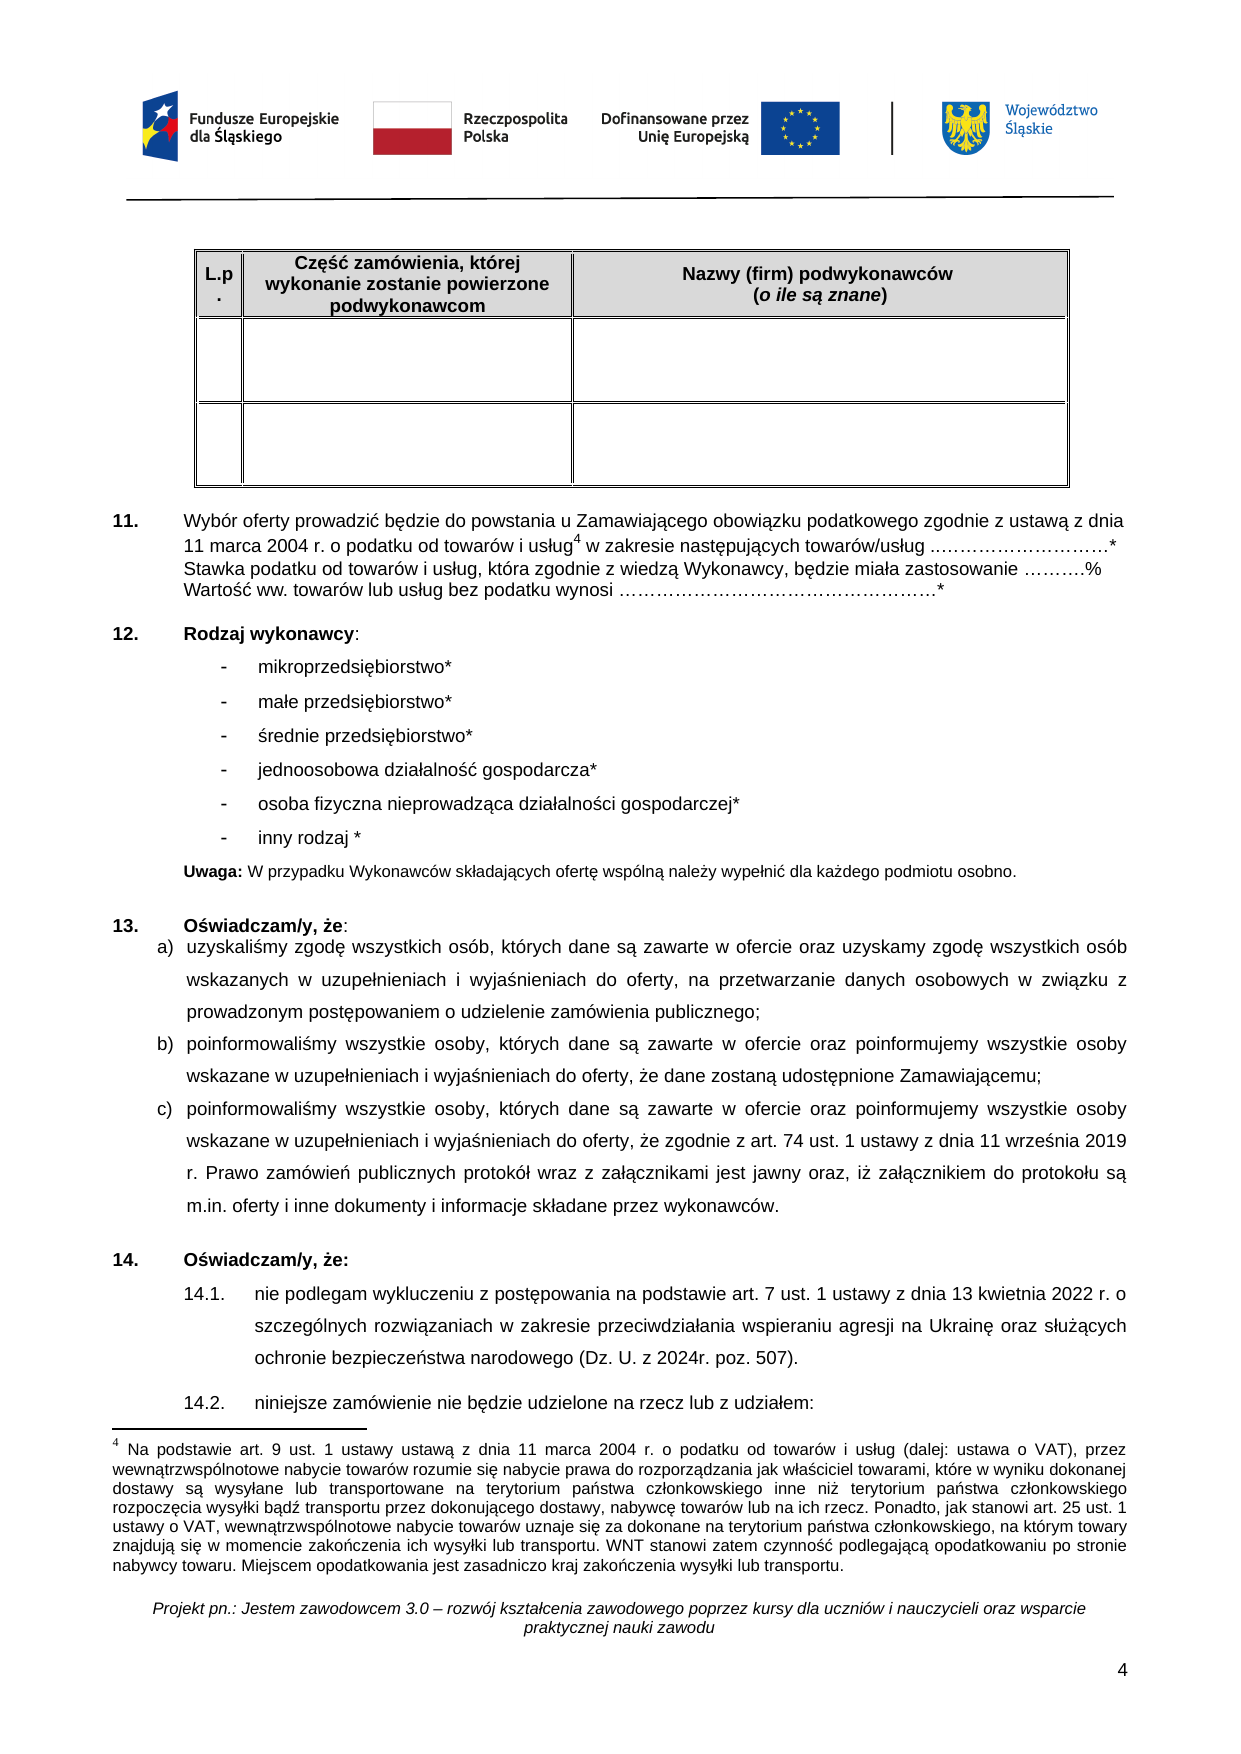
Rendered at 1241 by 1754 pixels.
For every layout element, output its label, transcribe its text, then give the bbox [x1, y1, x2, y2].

table_cell [197, 401, 243, 485]
list średnie przedsiębiorstwo* [221, 725, 1128, 746]
list uzyskaliśmy zgodę wszystkich osób, których dane są zawarte w ofercie oraz uzyskamy zgodę wszystkich osób wskazanych w uzupełnieniach i wyjaśnieniach do oferty, na przetwarzanie danych osobowych w związku z prowadzonym postępowaniem o udzielenie zamówienia publicznego; [157, 936, 1128, 1022]
list jednoosobowa działalność gospodarcza* [221, 759, 1128, 781]
table_header L.p. [197, 250, 243, 316]
list inny rodzaj * [221, 827, 1128, 849]
table_cell [243, 404, 572, 485]
list Rodzaj wykonawcy: [112, 622, 1128, 644]
table_cell [195, 316, 243, 401]
table_cell [572, 401, 1067, 485]
list poinformowaliśmy wszystkie osoby, których dane są zawarte w ofercie oraz poinformujemy wszystkie osoby wskazane w uzupełnieniach i wyjaśnieniach do oferty, że dane zostaną udostępnione Zamawiającemu; [157, 1033, 1128, 1087]
list małe przedsiębiorstwo* [221, 691, 1128, 712]
table_header Część zamówienia, której wykonanie zostanie powierzone podwykonawcom [243, 252, 572, 316]
text Wartość ww. towarów lub usług bez podatku wynosi ……………………………………………* [112, 579, 1128, 601]
list poinformowaliśmy wszystkie osoby, których dane są zawarte w ofercie oraz poinformujemy wszystkie osoby wskazane w uzupełnieniach i wyjaśnieniach do oferty, że zgodnie z art. 74 ust. 1 ustawy z dnia 11 września 2019 r. Prawo zamówień publicznych protokół wraz z załącznikami jest jawny oraz, iż załącznikiem do protokołu są m.in. oferty i inne dokumenty i informacje składane przez wykonawców. [157, 1098, 1128, 1216]
list nie podlegam wykluczeniu z postępowania na podstawie art. 7 ust. 1 ustawy z dnia 13 kwietnia 2022 r. o szczególnych rozwiązaniach w zakresie przeciwdziałania wspieraniu agresji na Ukrainę oraz służących ochronie bezpieczeństwa narodowego (Dz. U. z 2024r. poz. 507). [183, 1282, 1128, 1368]
list Oświadczam/y, że: [112, 1248, 1128, 1270]
table_header Nazwy (firm) podwykonawców (o ile są znane) [572, 252, 1067, 316]
text Stawka podatku od towarów i usług, która zgodnie z wiedzą Wykonawcy, będzie miała zastosowanie ……….% [183, 558, 1128, 579]
picture [125, 73, 1115, 179]
list mikroprzedsiębiorstwo* [221, 656, 1128, 678]
list Oświadczam/y, że: [112, 914, 1128, 936]
table_cell [572, 316, 1068, 401]
list niniejsze zamówienie nie będzie udzielone na rzecz lub z udziałem: [183, 1392, 1128, 1413]
list osoba fizyczna nieprowadząca działalności gospodarczej* [221, 793, 1128, 815]
table_cell [244, 319, 571, 401]
text Uwaga: W przypadku Wykonawców składających ofertę wspólną należy wypełnić dla każdego podmiotu osobno. [112, 861, 1128, 881]
list Wybór oferty prowadzić będzie do powstania u Zamawiającego obowiązku podatkowego zgodnie z ustawą z dnia 11 marca 2004 r. o podatku od towarów i usług w zakresie następujących towarów/usług ..………………………* [112, 510, 1128, 558]
